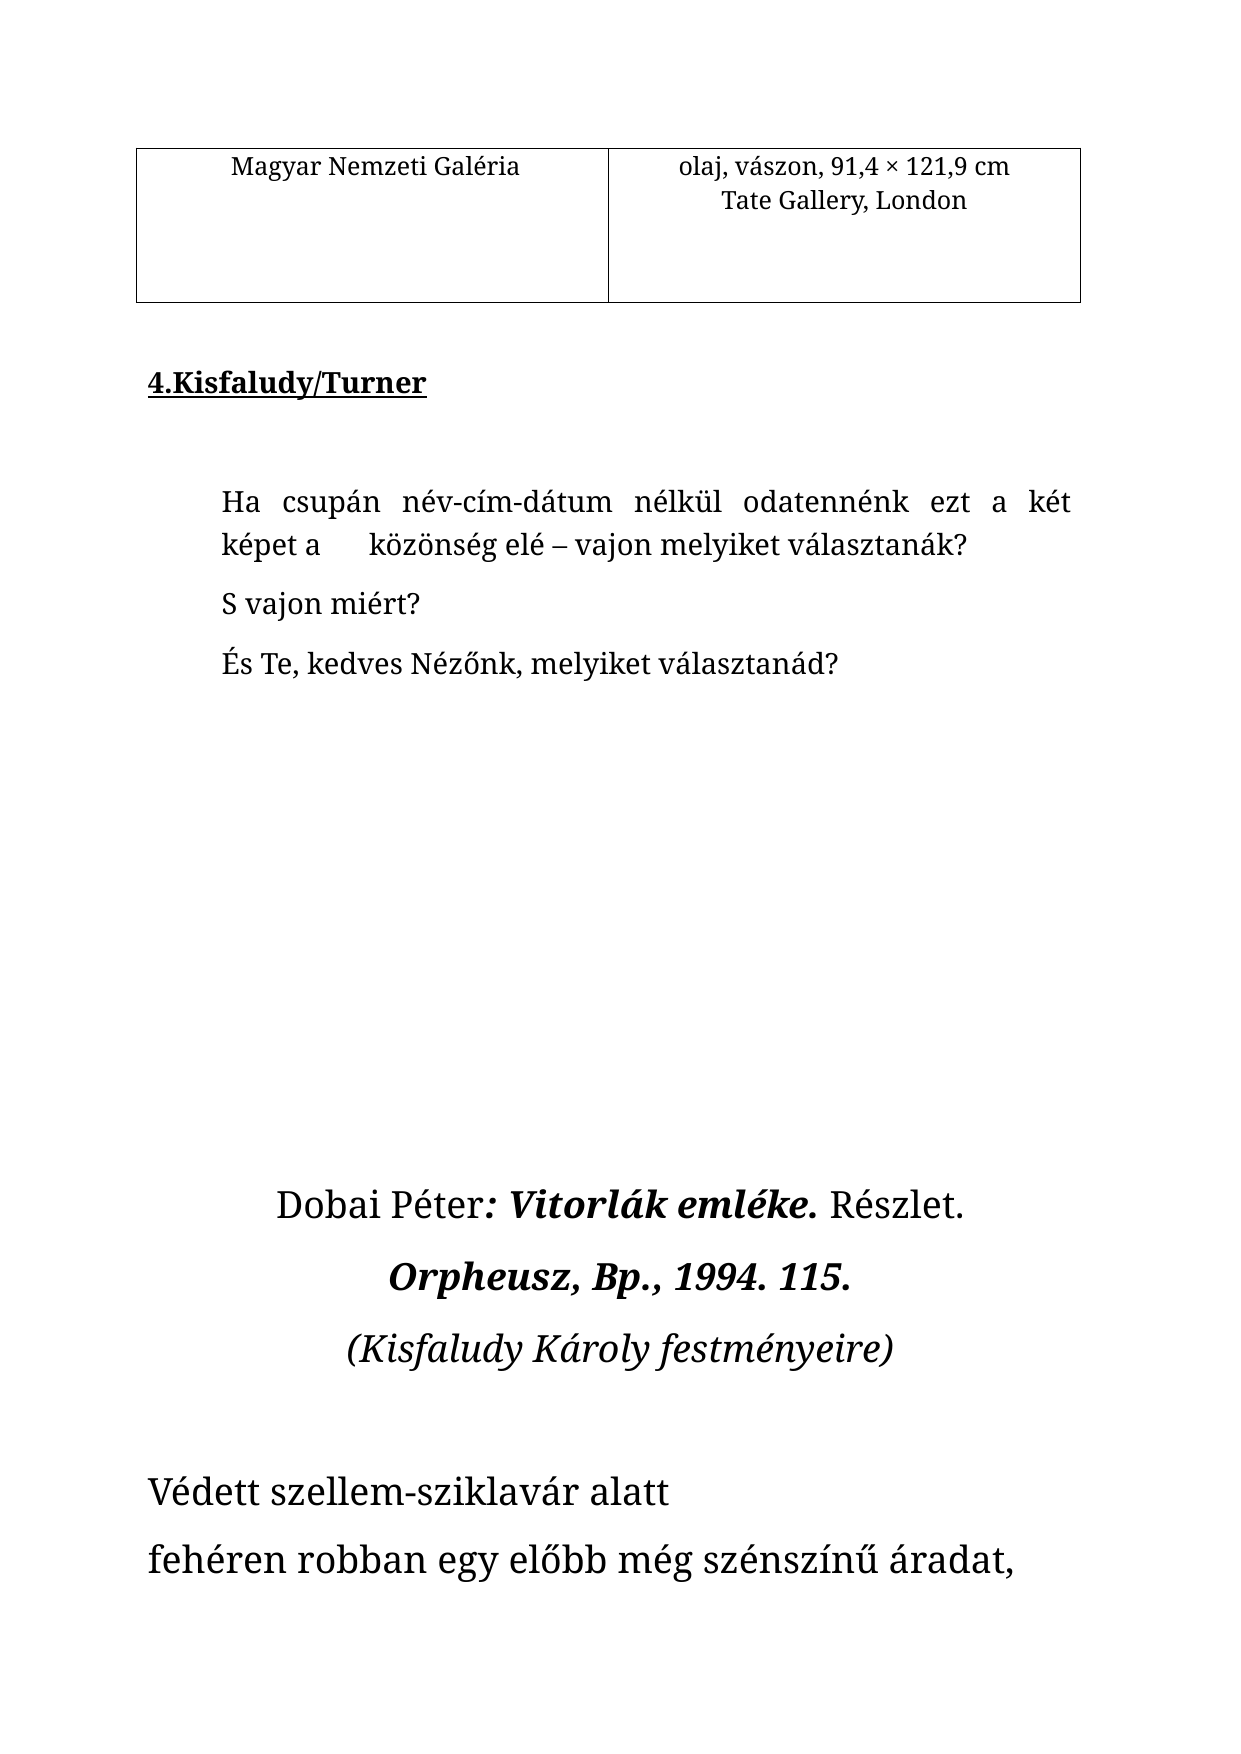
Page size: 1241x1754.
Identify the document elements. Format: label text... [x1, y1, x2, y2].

text S vajon miért? [148, 583, 1093, 623]
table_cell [137, 149, 608, 302]
text Védett szellem-sziklavár alatt [148, 1465, 1093, 1516]
text fehéren robban egy előbb még szénszínű áradat, [148, 1533, 1093, 1584]
text Dobai Péter: Vitorlák emléke. Részlet. [148, 1178, 1093, 1229]
text Orpheusz, Bp., 1994. 115. [148, 1250, 1093, 1301]
text És Te, kedves Nézőnk, melyiket választanád? [148, 643, 1093, 683]
text (Kisfaludy Károly festményeire) [148, 1322, 1093, 1373]
text 4.Kisfaludy/Turner [148, 362, 1093, 402]
text Ha csupán név-cím-dátum nélkül odatennénk ezt a két képet a közönség elé – vajon melyiket választanák? [148, 481, 1093, 564]
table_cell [609, 149, 1080, 302]
